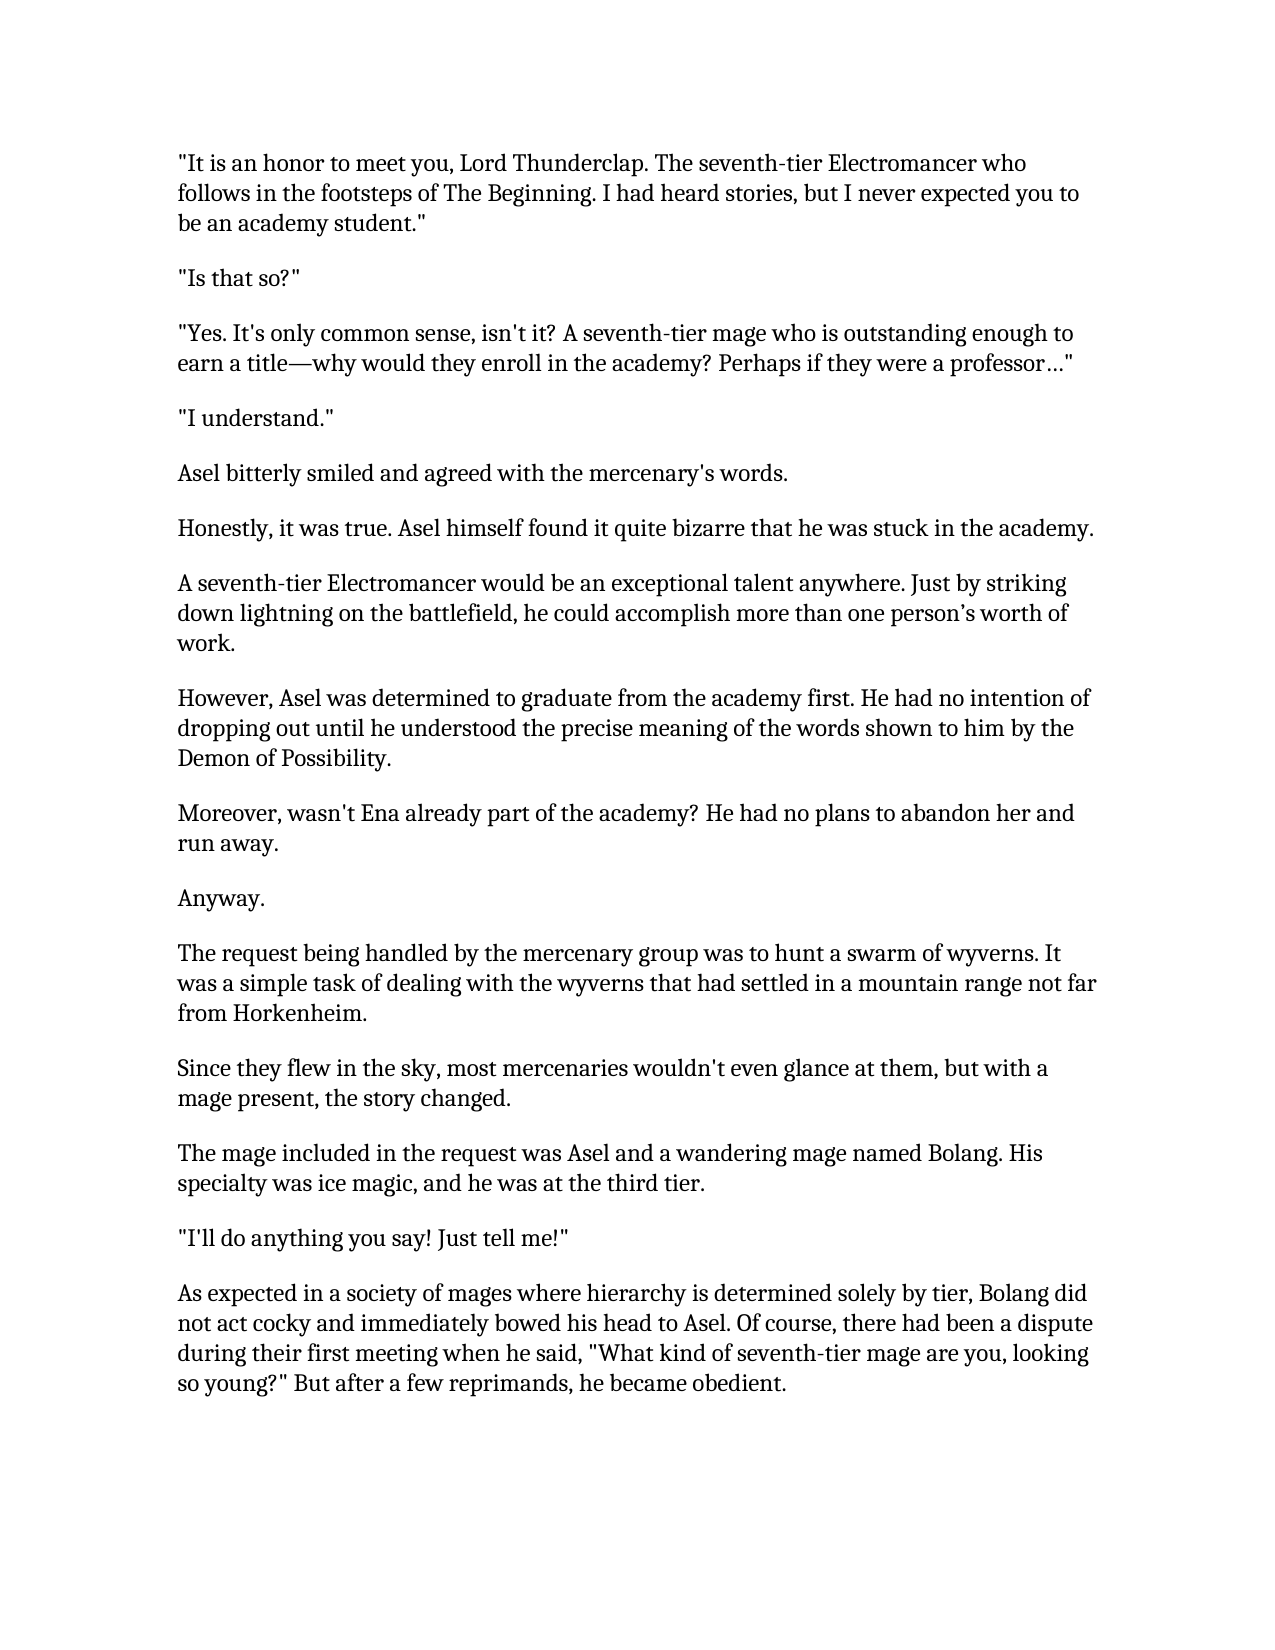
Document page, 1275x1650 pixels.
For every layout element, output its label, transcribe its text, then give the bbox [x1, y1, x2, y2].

text Asel bitterly smiled and agreed with the mercenary's words. [177, 458, 1098, 488]
text Anyway. [177, 883, 1098, 913]
text Moreover, wasn't Ena already part of the academy? He had no plans to abandon her and run away. [177, 798, 1098, 858]
text Honestly, it was true. Asel himself found it quite bizarre that he was stuck in the academy. [177, 513, 1098, 543]
text The mage included in the request was Asel and a wandering mage named Bolang. His specialty was ice magic, and he was at the third tier. [177, 1138, 1098, 1198]
text Since they flew in the sky, most mercenaries wouldn't even glance at them, but with a mage present, the story changed. [177, 1053, 1098, 1113]
text "Is that so?" [177, 263, 1098, 293]
text "Yes. It's only common sense, isn't it? A seventh-tier mage who is outstanding enough to earn a title—why would they enroll in the academy? Perhaps if they were a professor…" [177, 318, 1098, 378]
text However, Asel was determined to graduate from the academy first. He had no intention of dropping out until he understood the precise meaning of the words shown to him by the Demon of Possibility. [177, 683, 1098, 773]
text "It is an honor to meet you, Lord Thunderclap. The seventh-tier Electromancer who follows in the footsteps of The Beginning. I had heard stories, but I never expected you to be an academy student." [177, 148, 1098, 238]
text "I'll do anything you say! Just tell me!" [177, 1223, 1098, 1253]
text A seventh-tier Electromancer would be an exceptional talent anywhere. Just by striking down lightning on the battlefield, he could accomplish more than one person’s worth of work. [177, 568, 1098, 658]
text As expected in a society of mages where hierarchy is determined solely by tier, Bolang did not act cocky and immediately bowed his head to Asel. Of course, there had been a dispute during their first meeting when he said, "What kind of seventh-tier mage are you, looking so young?" But after a few reprimands, he became obedient. [177, 1278, 1098, 1398]
text The request being handled by the mercenary group was to hunt a swarm of wyverns. It was a simple task of dealing with the wyverns that had settled in a mountain range not far from Horkenheim. [177, 938, 1098, 1028]
text "I understand." [177, 403, 1098, 433]
